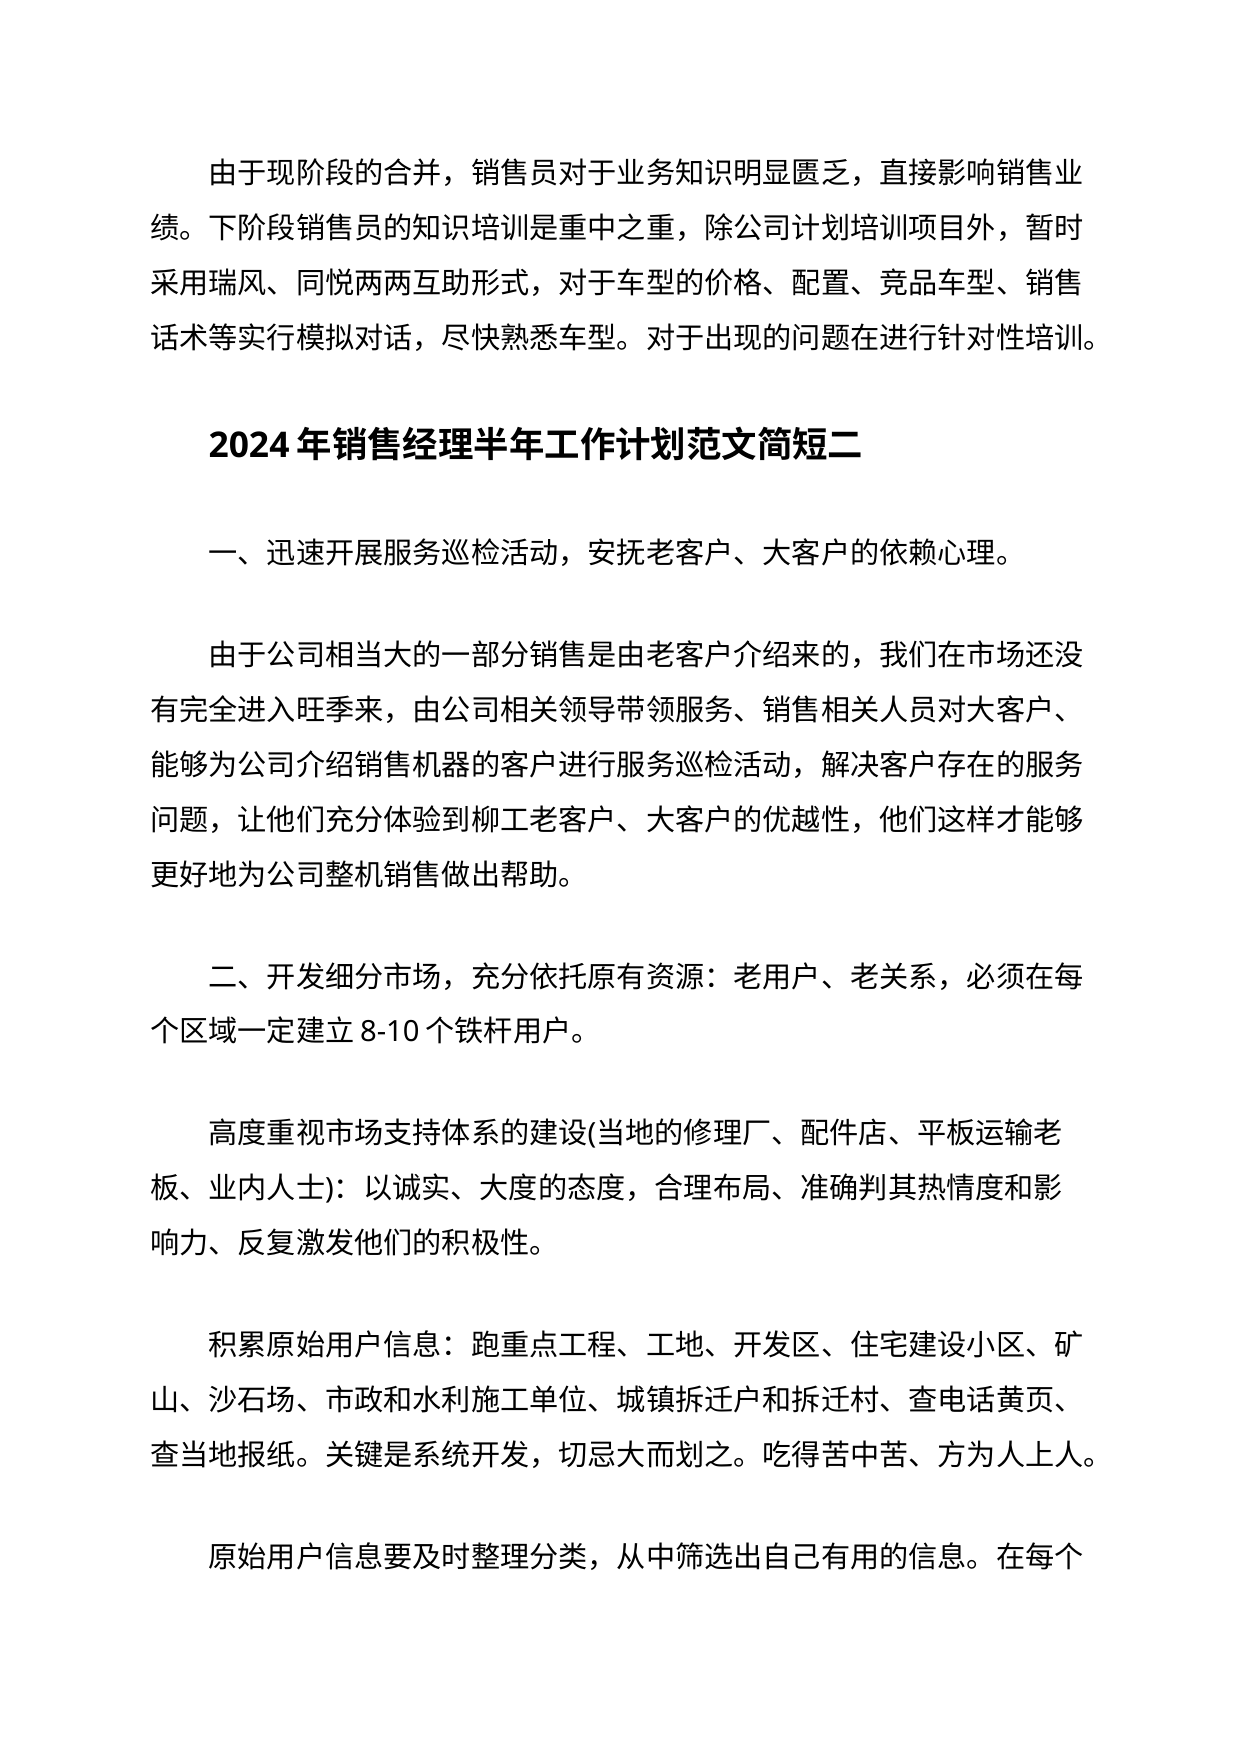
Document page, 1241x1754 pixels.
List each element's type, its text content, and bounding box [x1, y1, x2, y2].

text 2024年销售经理半年工作计划范文简短二 [150, 416, 1090, 468]
text 积累原始用户信息：跑重点工程、工地、开发区、住宅建设小区、矿山、沙石场、市政和水利施工单位、城镇拆迁户和拆迁村、查电话黄页、查当地报纸。关键是系统开发，切忌大而划之。吃得苦中苦、方为人上人。 [150, 1322, 1090, 1474]
text 由于现阶段的合并，销售员对于业务知识明显匮乏，直接影响销售业绩。下阶段销售员的知识培训是重中之重，除公司计划培训项目外，暂时采用瑞风、同悦两两互助形式，对于车型的价格、配置、竞品车型、销售话术等实行模拟对话，尽快熟悉车型。对于出现的问题在进行针对性培训。 [150, 150, 1090, 357]
text 二、开发细分市场，充分依托原有资源：老用户、老关系，必须在每个区域一定建立8-10个铁杆用户。 [150, 953, 1090, 1050]
text 一、迅速开展服务巡检活动，安抚老客户、大客户的依赖心理。 [150, 530, 1090, 572]
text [150, 1533, 1090, 1576]
text 由于公司相当大的一部分销售是由老客户介绍来的，我们在市场还没有完全进入旺季来，由公司相关领导带领服务、销售相关人员对大客户、能够为公司介绍销售机器的客户进行服务巡检活动，解决客户存在的服务问题，让他们充分体验到柳工老客户、大客户的优越性，他们这样才能够更好地为公司整机销售做出帮助。 [150, 632, 1090, 894]
text 高度重视市场支持体系的建设(当地的修理厂、配件店、平板运输老板、业内人士)：以诚实、大度的态度，合理布局、准确判其热情度和影响力、反复激发他们的积极性。 [150, 1110, 1090, 1262]
